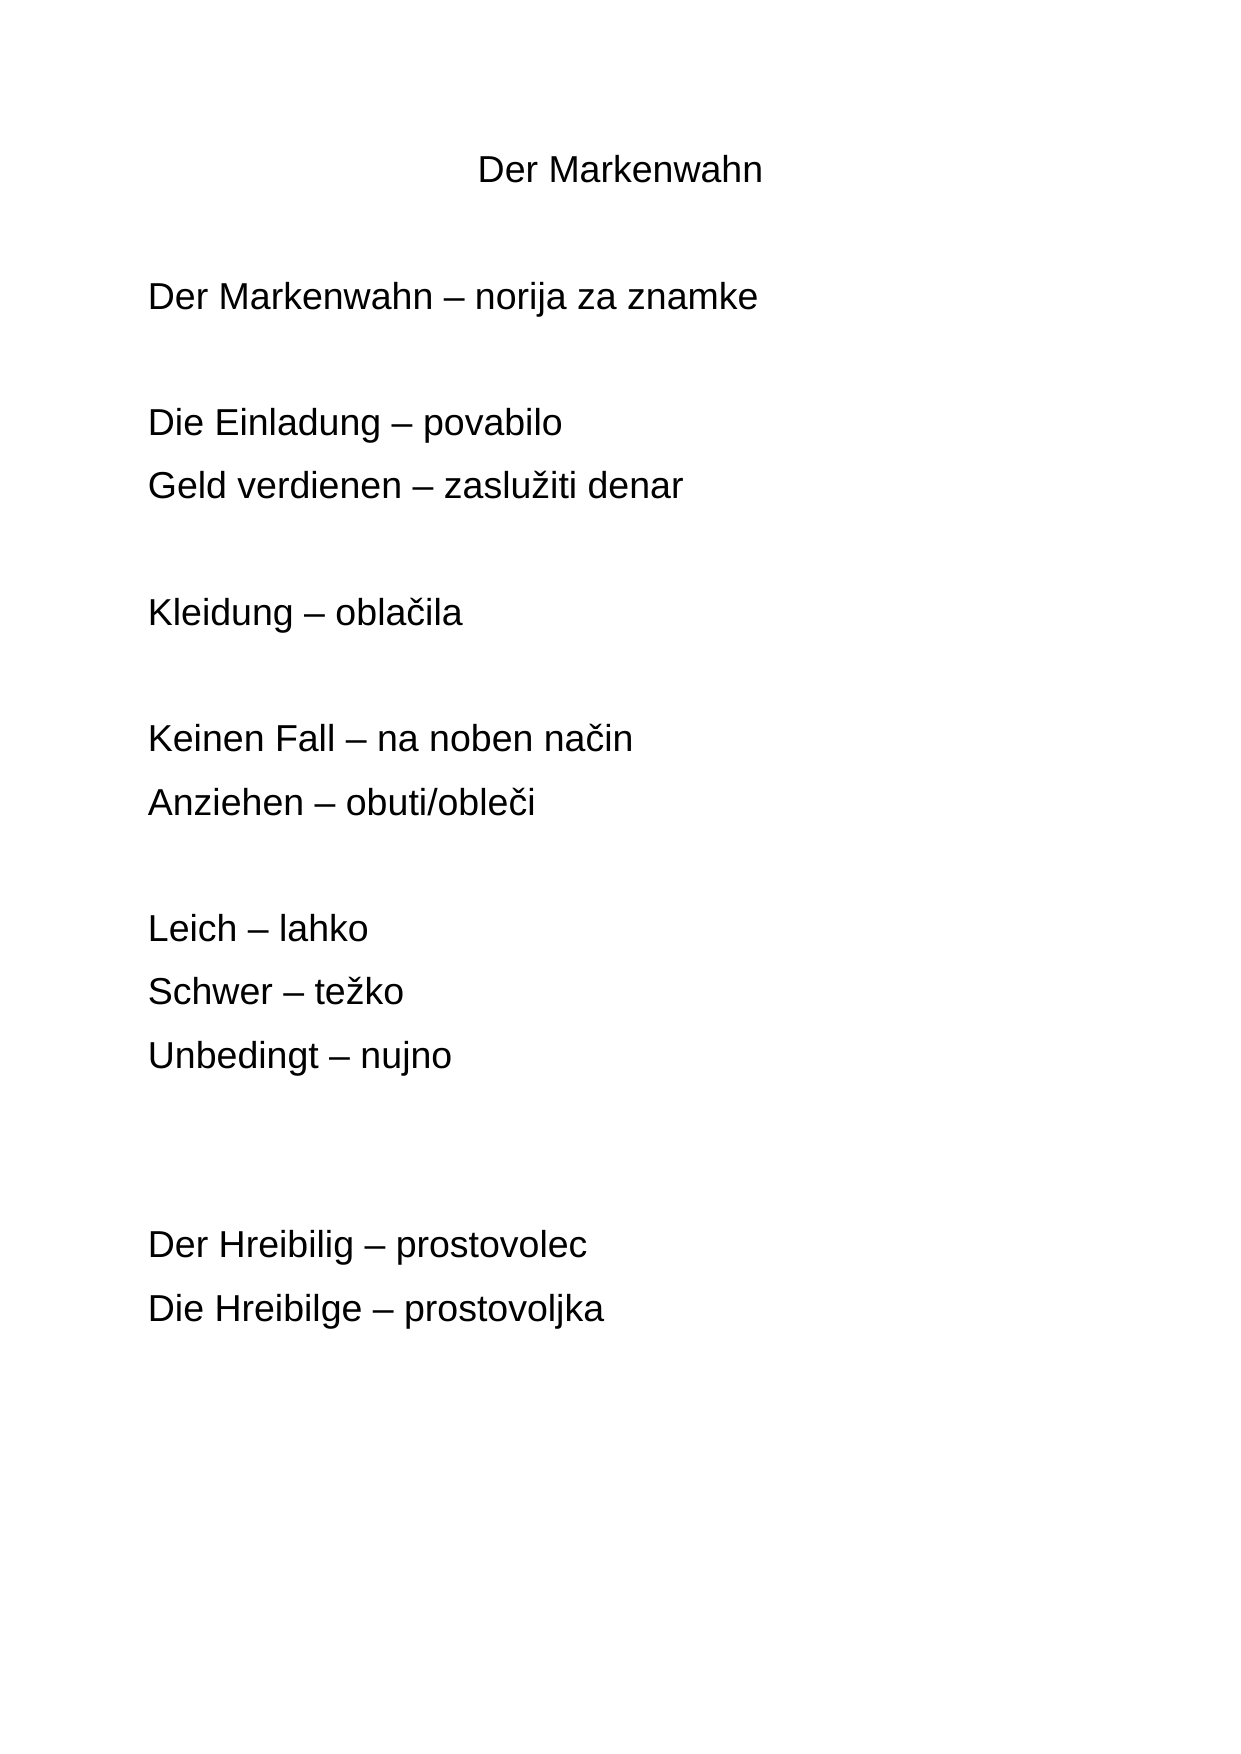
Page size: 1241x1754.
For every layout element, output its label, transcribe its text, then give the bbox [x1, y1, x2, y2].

text Der Markenwahn [148, 148, 1093, 191]
text Schwer – težko [148, 969, 1093, 1013]
text Unbedingt – nujno [148, 1033, 1093, 1076]
text Geld verdienen – zaslužiti denar [148, 464, 1093, 507]
text Leich – lahko [148, 906, 1093, 949]
text Kleidung – oblačila [148, 590, 1093, 633]
text Anziehen – obuti/obleči [148, 780, 1093, 823]
text Die Einladung – povabilo [148, 401, 1093, 444]
text Der Hreibilig – prostovolec [148, 1222, 1093, 1266]
text Der Markenwahn – norija za znamke [148, 274, 1093, 317]
text Keinen Fall – na noben način [148, 717, 1093, 760]
text Die Hreibilge – prostovoljka [148, 1286, 1093, 1329]
